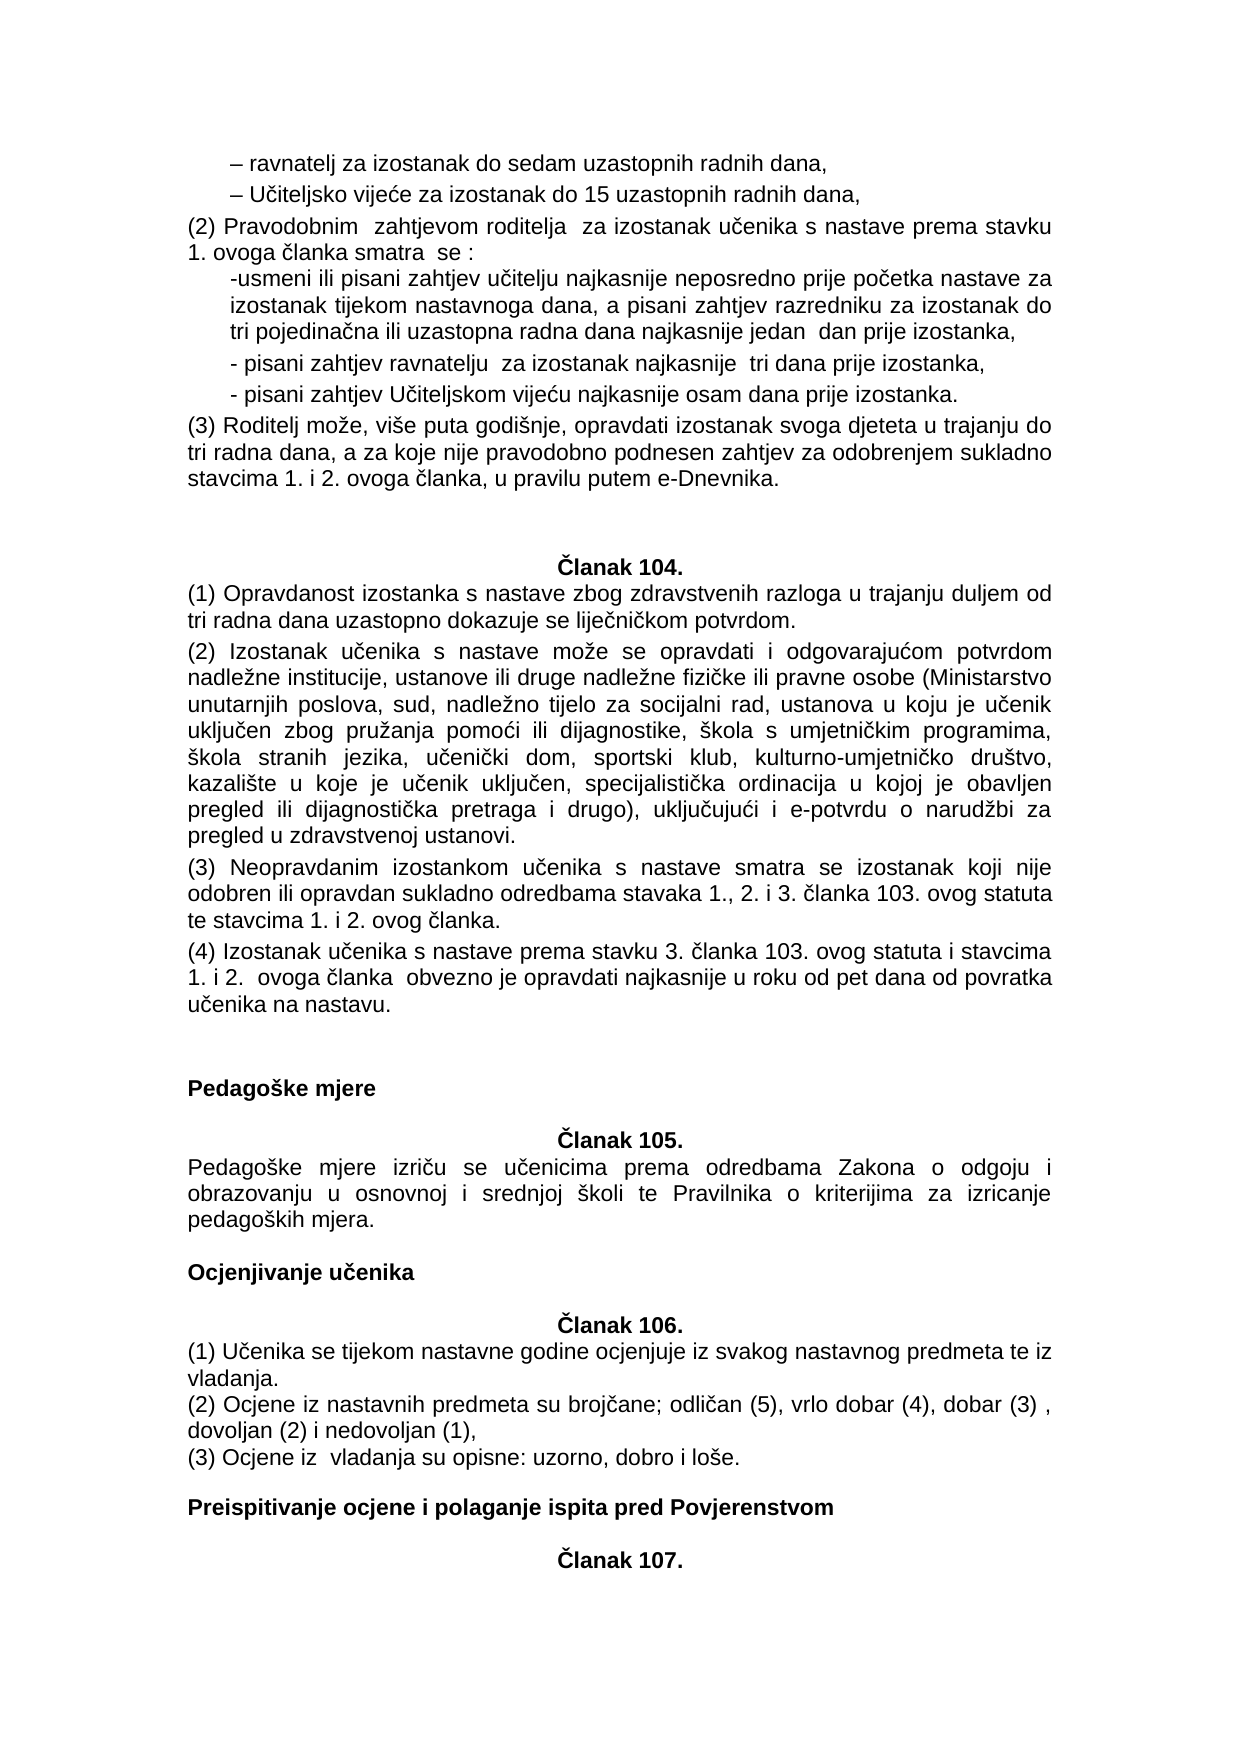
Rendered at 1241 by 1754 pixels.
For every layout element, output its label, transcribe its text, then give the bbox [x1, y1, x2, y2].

text Pedagoške mjere izriču se učenicima prema odredbama Zakona o odgoju i obrazovanju u osnovnoj i srednjoj školi te Pravilnika o kriterijima za izricanje pedagoških mjera. [187, 1154, 1053, 1233]
text Pedagoške mjere [187, 1075, 1053, 1101]
text - pisani zahtjev ravnatelju za izostanak najkasnije tri dana prije izostanka, [230, 349, 1053, 376]
text Članak 105. [187, 1127, 1053, 1154]
text Ocjenjivanje učenika [187, 1259, 1053, 1286]
text (2) Pravodobnim zahtjevom roditelja za izostanak učenika s nastave prema stavku 1. ovoga članka smatra se : [187, 213, 1053, 265]
text (1) Opravdanost izostanka s nastave zbog zdravstvenih razloga u trajanju duljem od tri radna dana uzastopno dokazuje se liječničkom potvrdom. [187, 580, 1053, 633]
text (4) Izostanak učenika s nastave prema stavku 3. članka 103. ovog statuta i stavcima 1. i 2. ovoga članka obvezno je opravdati najkasnije u roku od pet dana od povratka učenika na nastavu. [187, 938, 1053, 1017]
text – Učiteljsko vijeće za izostanak do 15 uzastopnih radnih dana, [230, 181, 1053, 208]
text - pisani zahtjev Učiteljskom vijeću najkasnije osam dana prije izostanka. [230, 381, 1053, 407]
text Preispitivanje ocjene i polaganje ispita pred Povjerenstvom [187, 1494, 1053, 1520]
text (1) Učenika se tijekom nastavne godine ocjenjuje iz svakog nastavnog predmeta te iz vladanja. [187, 1338, 1053, 1391]
text (2) Ocjene iz nastavnih predmeta su brojčane; odličan (5), vrlo dobar (4), dobar (3) , dovoljan (2) i nedovoljan (1), [187, 1391, 1053, 1444]
text Članak 107. [187, 1547, 1053, 1573]
text (3) Roditelj može, više puta godišnje, opravdati izostanak svoga djeteta u trajanju do tri radna dana, a za koje nije pravodobno podnesen zahtjev za odobrenjem sukladno stavcima 1. i 2. ovoga članka, u pravilu putem e-Dnevnika. [187, 412, 1053, 491]
text (3) Neopravdanim izostankom učenika s nastave smatra se izostanak koji nije odobren ili opravdan sukladno odredbama stavaka 1., 2. i 3. članka 103. ovog statuta te stavcima 1. i 2. ovog članka. [187, 854, 1053, 933]
text (3) Ocjene iz vladanja su opisne: uzorno, dobro i loše. [187, 1444, 1053, 1470]
text (2) Izostanak učenika s nastave može se opravdati i odgovarajućom potvrdom nadležne institucije, ustanove ili druge nadležne fizičke ili pravne osobe (Ministarstvo unutarnjih poslova, sud, nadležno tijelo za socijalni rad, ustanova u koju je učenik uključen zbog pružanja pomoći ili dijagnostike, škola s umjetničkim programima, škola stranih jezika, učenički dom, sportski klub, kulturno-umjetničko društvo, kazalište u koje je učenik uključen, specijalistička ordinacija u kojoj je obavljen pregled ili dijagnostička pretraga i drugo), uključujući i e-potvrdu o narudžbi za pregled u zdravstvenoj ustanovi. [187, 638, 1053, 849]
text -usmeni ili pisani zahtjev učitelju najkasnije neposredno prije početka nastave za izostanak tijekom nastavnoga dana, a pisani zahtjev razredniku za izostanak do tri pojedinačna ili uzastopna radna dana najkasnije jedan dan prije izostanka, [230, 265, 1053, 344]
text Članak 106. [187, 1312, 1053, 1338]
text – ravnatelj za izostanak do sedam uzastopnih radnih dana, [230, 150, 1053, 176]
text Članak 104. [187, 554, 1053, 580]
